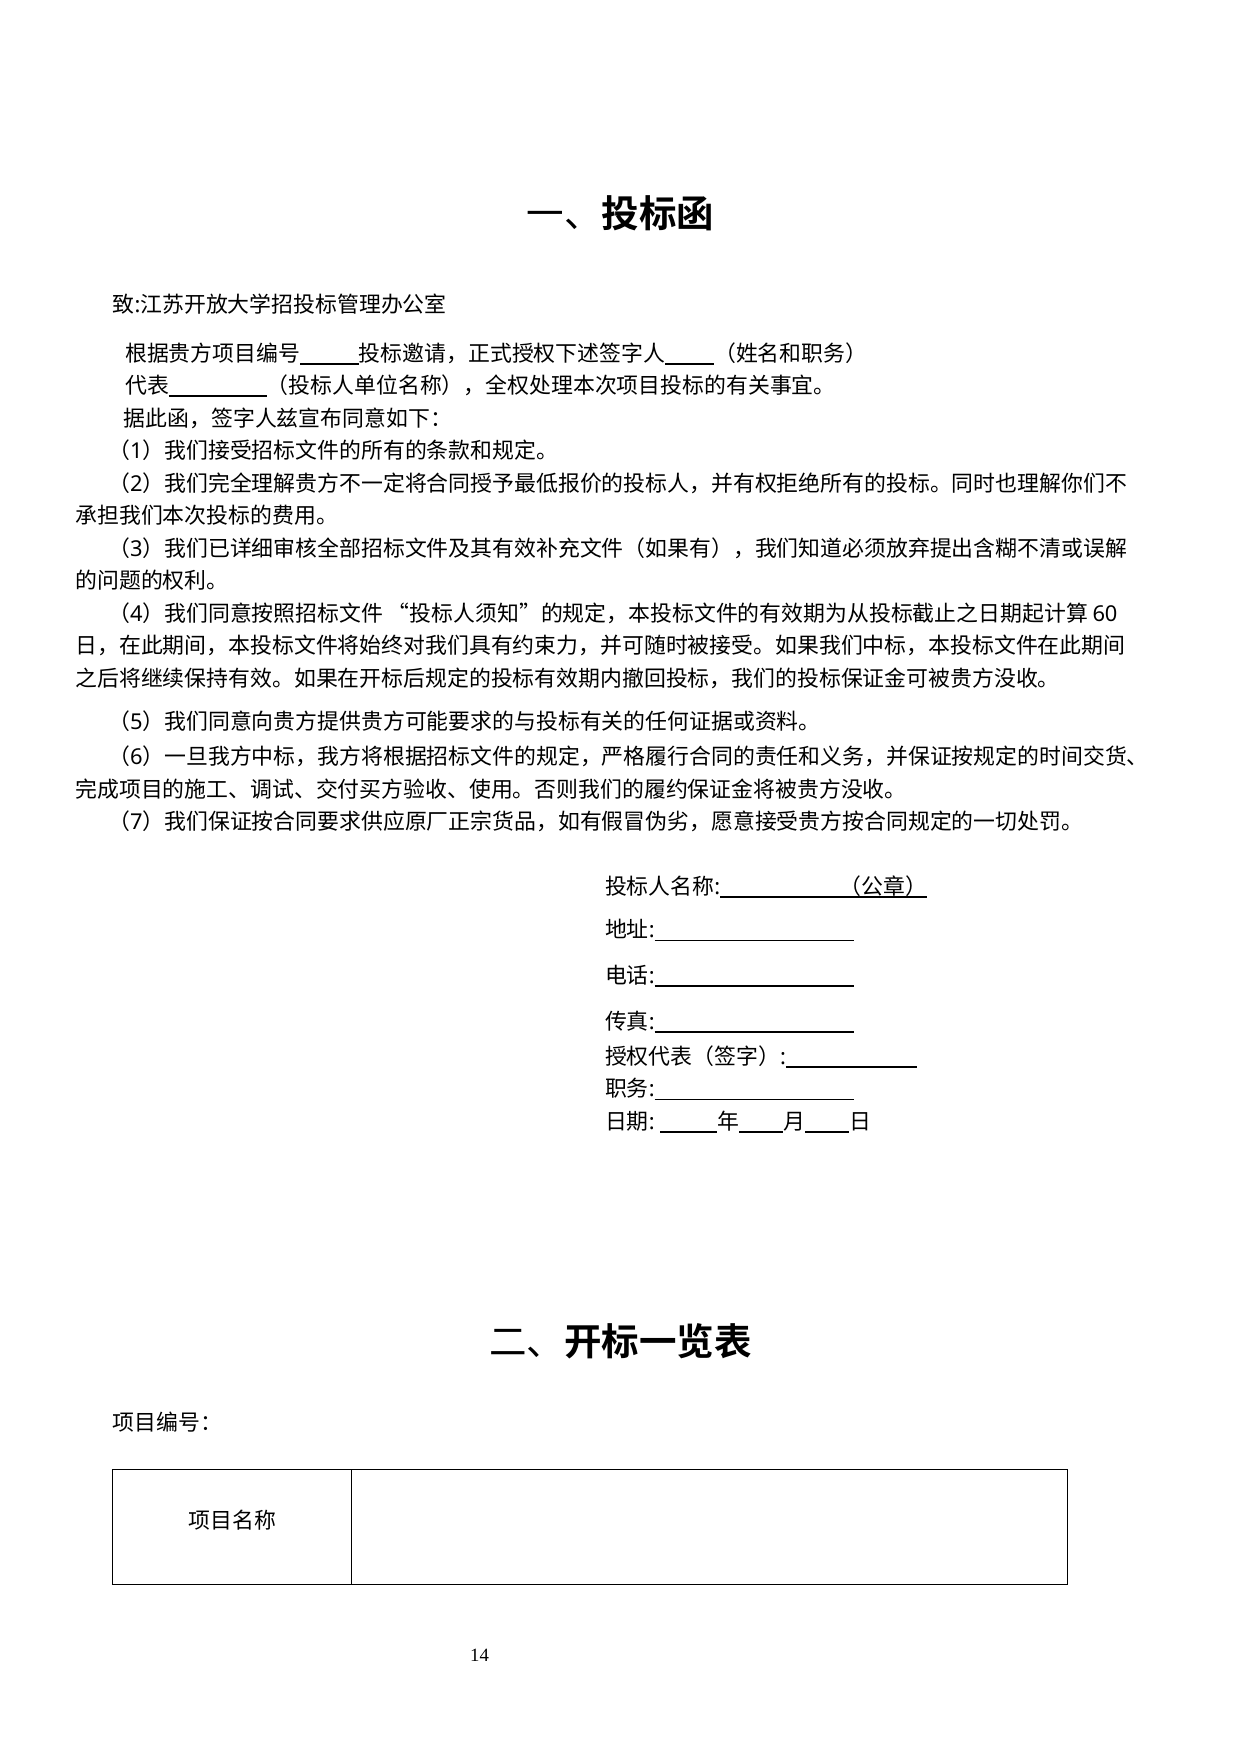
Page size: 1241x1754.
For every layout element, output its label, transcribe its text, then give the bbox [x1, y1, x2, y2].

text 职务: [112, 1071, 1128, 1104]
text 项目编号： [112, 1404, 1128, 1437]
table_header 项目名称 [113, 1470, 351, 1583]
text 传真: [112, 993, 1128, 1039]
text 日期: 年 月 日 [112, 1104, 1128, 1136]
list 开标一览表 [112, 1307, 1128, 1372]
text （3）我们已详细审核全部招标文件及其有效补充文件（如果有），我们知道必须放弃提出含糊不清或误解的问题的权利。 [75, 530, 1128, 595]
text （2）我们完全理解贵方不一定将合同授予最低报价的投标人，并有权拒绝所有的投标。同时也理解你们不承担我们本次投标的费用。 [75, 465, 1128, 530]
text （6）一旦我方中标，我方将根据招标文件的规定，严格履行合同的责任和义务，并保证按规定的时间交货、完成项目的施工、调试、交付买方验收、使用。否则我们的履约保证金将被贵方没收。 [75, 739, 1128, 804]
text 代表 （投标人单位名称），全权处理本次项目投标的有关事宜。 [125, 368, 1128, 400]
text 据此函，签字人兹宣布同意如下： [112, 400, 1128, 433]
text （1）我们接受招标文件的所有的条款和规定。 [75, 433, 1128, 465]
text （4）我们同意按照招标文件 “投标人须知”的规定，本投标文件的有效期为从投标截止之日期起计算60日，在此期间，本投标文件将始终对我们具有约束力，并可随时被接受。如果我们中标，本投标文件在此期间之后将继续保持有效。如果在开标后规定的投标有效期内撤回投标，我们的投标保证金可被贵方没收。 [75, 595, 1128, 693]
text 授权代表（签字）: [112, 1039, 1128, 1071]
text 投标人名称: （公章） [112, 869, 1128, 901]
text 一、投标函 [112, 178, 1128, 243]
text （7）我们保证按合同要求供应原厂正宗货品，如有假冒伪劣，愿意接受贵方按合同规定的一切处罚。 [75, 804, 1128, 836]
text 致:江苏开放大学招投标管理办公室 [112, 287, 1128, 319]
text 电话: [112, 947, 1128, 993]
text 根据贵方项目编号 投标邀请，正式授权下述签字人 （姓名和职务） [125, 335, 1128, 368]
text 地址: [112, 901, 1128, 947]
table_header [352, 1470, 1067, 1583]
text （5）我们同意向贵方提供贵方可能要求的与投标有关的任何证据或资料。 [75, 693, 1128, 739]
